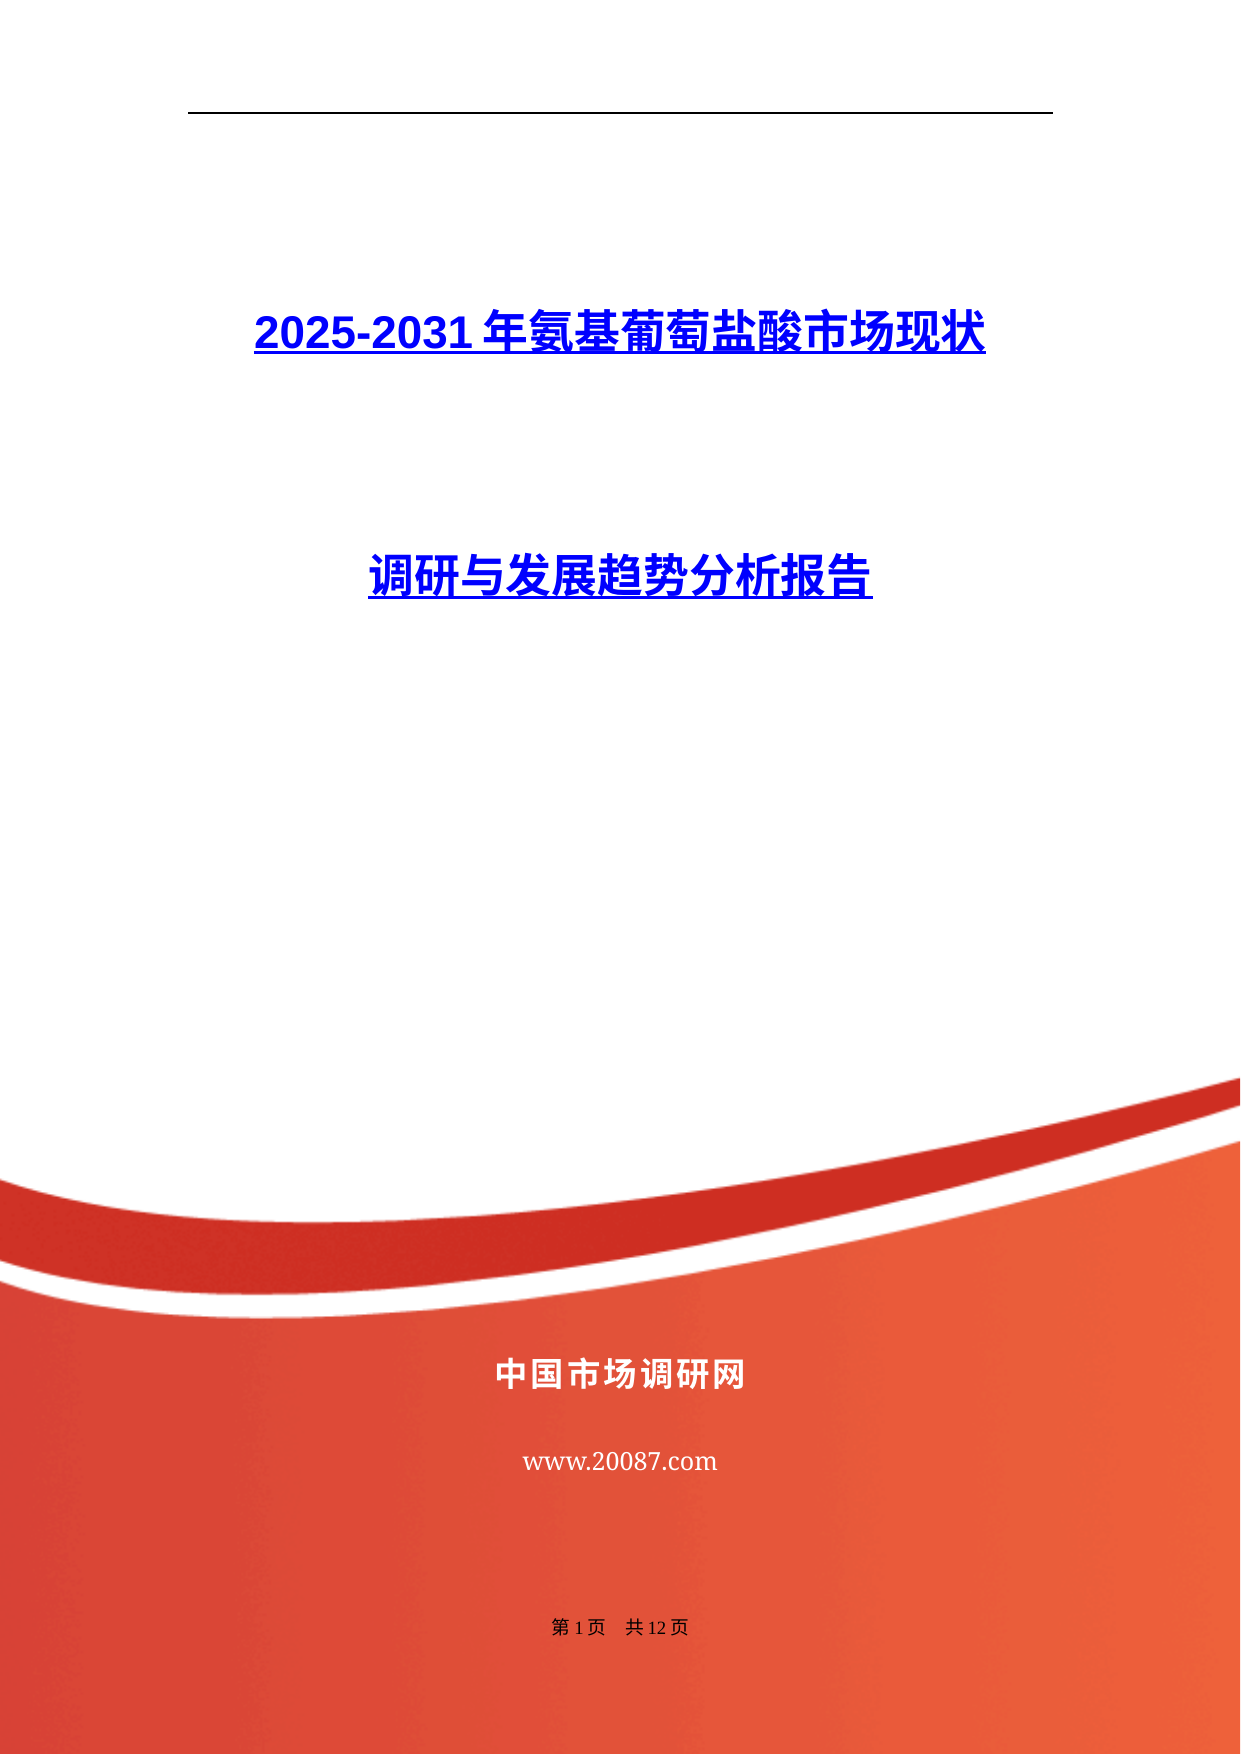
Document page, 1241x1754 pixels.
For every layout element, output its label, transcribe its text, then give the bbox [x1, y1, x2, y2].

subtitle 中国市场调研网 [187, 1339, 1053, 1404]
text www.20087.com [187, 1428, 1053, 1493]
picture [0, 1006, 1241, 1754]
table_header 2025-2031年氨基葡萄盐酸市场现状调研与发展趋势分析报告 [188, 207, 1053, 773]
